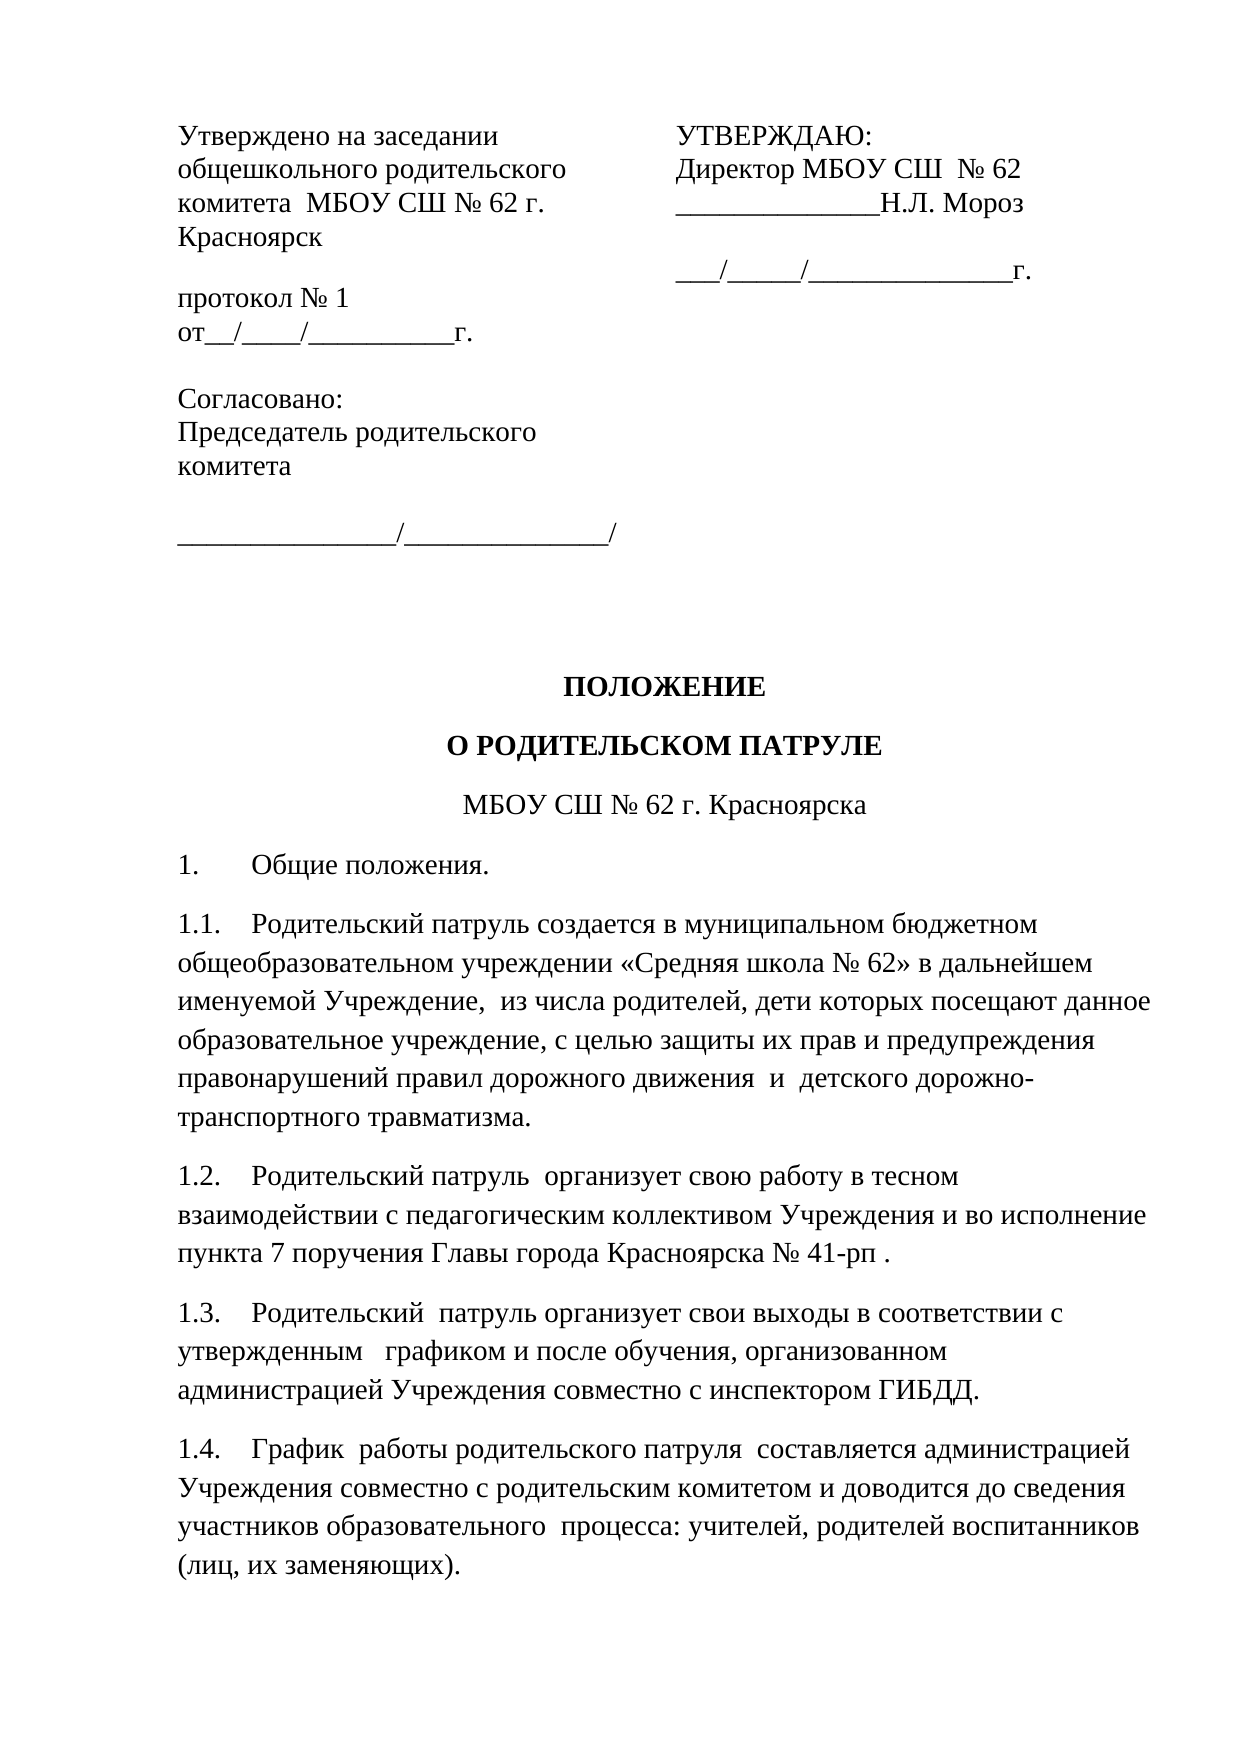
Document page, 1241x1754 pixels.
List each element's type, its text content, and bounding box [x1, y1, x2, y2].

text 1. Общие положения. [177, 847, 1152, 880]
table_header УТВЕРЖДАЮ: Директор МБОУ СШ № 62 ______________Н.Л. Мороз ___/_____/______________г. [664, 118, 1163, 616]
text ПОЛОЖЕНИЕ [177, 669, 1152, 702]
text 1.1. Родительский патруль создается в муниципальном бюджетном общеобразовательном учреждении «Средняя школа № 62» в дальнейшем именуемой Учреждение, из числа родителей, дети которых посещают данное образовательное учреждение, с целью защиты их прав и предупреждения правонарушений правил дорожного движения и детского дорожно-транспортного травматизма. [177, 906, 1152, 1132]
table_header Утверждено на заседании общешкольного родительского комитета МБОУ СШ № 62 г. Красноярск протокол № 1 от__/____/__________г. Согласовано: Председатель родительского комитета _______________/______________/ [166, 118, 664, 616]
text МБОУ СШ № 62 г. Красноярска [177, 787, 1152, 821]
text 1.2. Родительский патруль организует свою работу в тесном взаимодействии с педагогическим коллективом Учреждения и во исполнение пункта 7 поручения Главы города Красноярска № 41-рп . [177, 1158, 1152, 1269]
text 1.4. График работы родительского патруля составляется администрацией Учреждения совместно с родительским комитетом и доводится до сведения участников образовательного процесса: учителей, родителей воспитанников (лиц, их заменяющих). [177, 1431, 1152, 1580]
text 1.3. Родительский патруль организует свои выходы в соответствии с утвержденным графиком и после обучения, организованном администрацией Учреждения совместно с инспектором ГИБДД. [177, 1295, 1152, 1405]
text О РОДИТЕЛЬСКОМ ПАТРУЛЕ [177, 728, 1152, 762]
